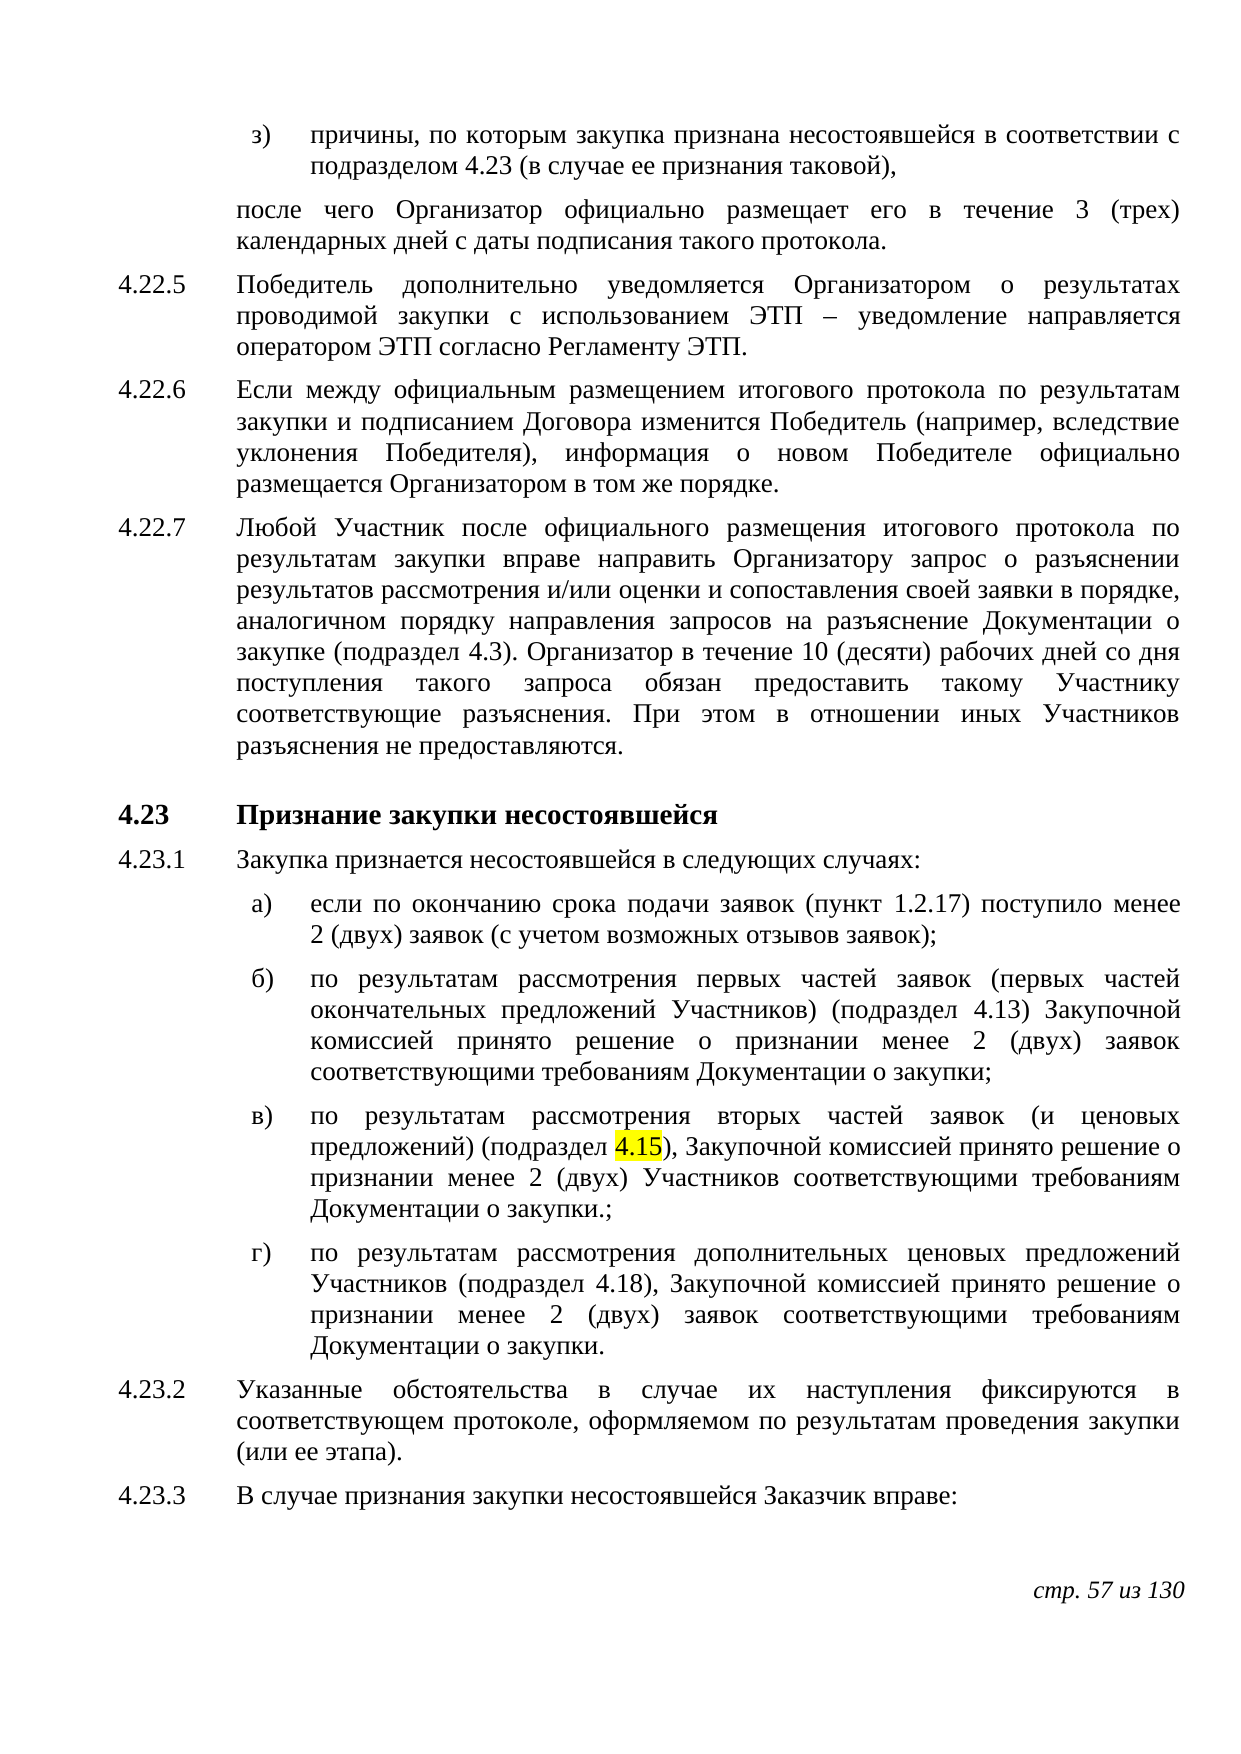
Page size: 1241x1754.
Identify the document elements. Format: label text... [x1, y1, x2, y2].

text по результатам рассмотрения первых частей заявок (первых частей окончательных предложений Участников) (подраздел 4.13) Закупочной комиссией принято решение о признании менее 2 (двух) заявок соответствующими требованиям Документации о закупки; [251, 962, 1181, 1086]
text Указанные обстоятельства в случае их наступления фиксируются в соответствующем протоколе, оформляемом по результатам проведения закупки (или ее этапа). [118, 1373, 1181, 1467]
list после чего Организатор официально размещает его в течение 3 (трех) календарных дней с даты подписания такого протокола. [236, 193, 1181, 255]
subtitle Признание закупки несостоявшейся [118, 797, 1181, 831]
text по результатам рассмотрения вторых частей заявок (и ценовых предложений) (подраздел 4.15), Закупочной комиссией принято решение о признании менее 2 (двух) Участников соответствующими требованиям Документации о закупки.; [251, 1099, 1181, 1223]
text Любой Участник после официального размещения итогового протокола по результатам закупки вправе направить Организатору запрос о разъяснении результатов рассмотрения и/или оценки и сопоставления своей заявки в порядке, аналогичном порядку направления запросов на разъяснение Документации о закупке (подраздел 4.3). Организатор в течение 10 (десяти) рабочих дней со дня поступления такого запроса обязан предоставить такому Участнику соответствующие разъяснения. При этом в отношении иных Участников разъяснения не предоставляются. [118, 511, 1181, 760]
text причины, по которым закупка признана несостоявшейся в соответствии с подразделом 4.23 (в случае ее признания таковой), [251, 118, 1181, 180]
text В случае признания закупки несостоявшейся Заказчик вправе: [118, 1479, 1181, 1510]
text по результатам рассмотрения дополнительных ценовых предложений Участников (подраздел 4.18), Закупочной комиссией принято решение о признании менее 2 (двух) заявок соответствующими требованиям Документации о закупки. [251, 1236, 1181, 1361]
text Победитель дополнительно уведомляется Организатором о результатах проводимой закупки с использованием ЭТП – уведомление направляется оператором ЭТП согласно Регламенту ЭТП. [118, 268, 1181, 361]
text Закупка признается несостоявшейся в следующих случаях: [118, 843, 1181, 874]
text если по окончанию срока подачи заявок (пункт 1.2.17) поступило менее 2 (двух) заявок (с учетом возможных отзывов заявок); [251, 887, 1181, 949]
text Если между официальным размещением итогового протокола по результатам закупки и подписанием Договора изменится Победитель (например, вследствие уклонения Победителя), информация о новом Победителе официально размещается Организатором в том же порядке. [118, 374, 1181, 498]
